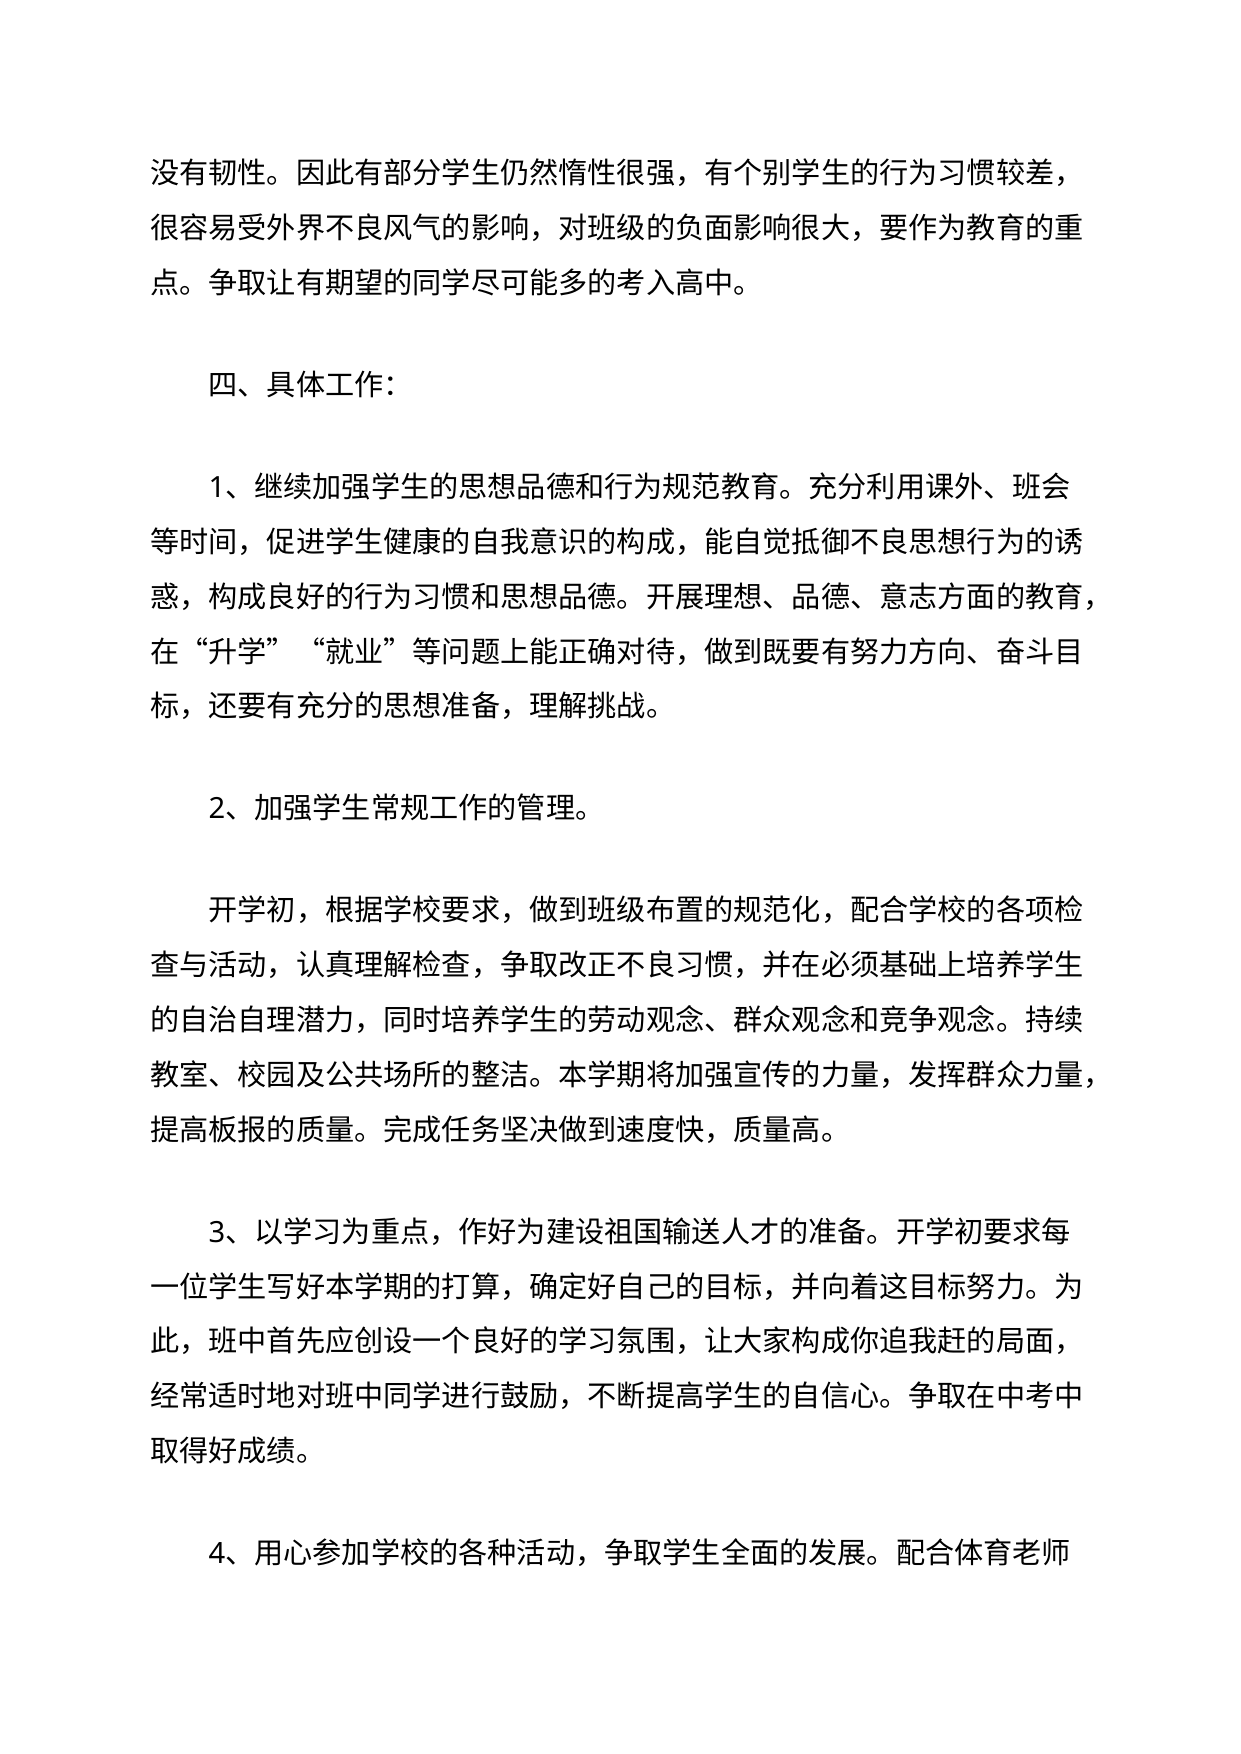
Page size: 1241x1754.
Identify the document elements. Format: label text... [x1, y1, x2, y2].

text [150, 1529, 1090, 1572]
text 开学初，根据学校要求，做到班级布置的规范化，配合学校的各项检查与活动，认真理解检查，争取改正不良习惯，并在必须基础上培养学生的自治自理潜力，同时培养学生的劳动观念、群众观念和竞争观念。持续教室、校园及公共场所的整洁。本学期将加强宣传的力量，发挥群众力量，提高板报的质量。完成任务坚决做到速度快，质量高。 [150, 887, 1090, 1149]
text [150, 150, 1090, 302]
text 1、继续加强学生的思想品德和行为规范教育。充分利用课外、班会等时间，促进学生健康的自我意识的构成，能自觉抵御不良思想行为的诱惑，构成良好的行为习惯和思想品德。开展理想、品德、意志方面的教育，在“升学”“就业”等问题上能正确对待，做到既要有努力方向、奋斗目标，还要有充分的思想准备，理解挑战。 [150, 463, 1090, 725]
text 2、加强学生常规工作的管理。 [150, 785, 1090, 827]
text 四、具体工作： [150, 362, 1090, 404]
text 3、以学习为重点，作好为建设祖国输送人才的准备。开学初要求每一位学生写好本学期的打算，确定好自己的目标，并向着这目标努力。为此，班中首先应创设一个良好的学习氛围，让大家构成你追我赶的局面，经常适时地对班中同学进行鼓励，不断提高学生的自信心。争取在中考中取得好成绩。 [150, 1208, 1090, 1470]
